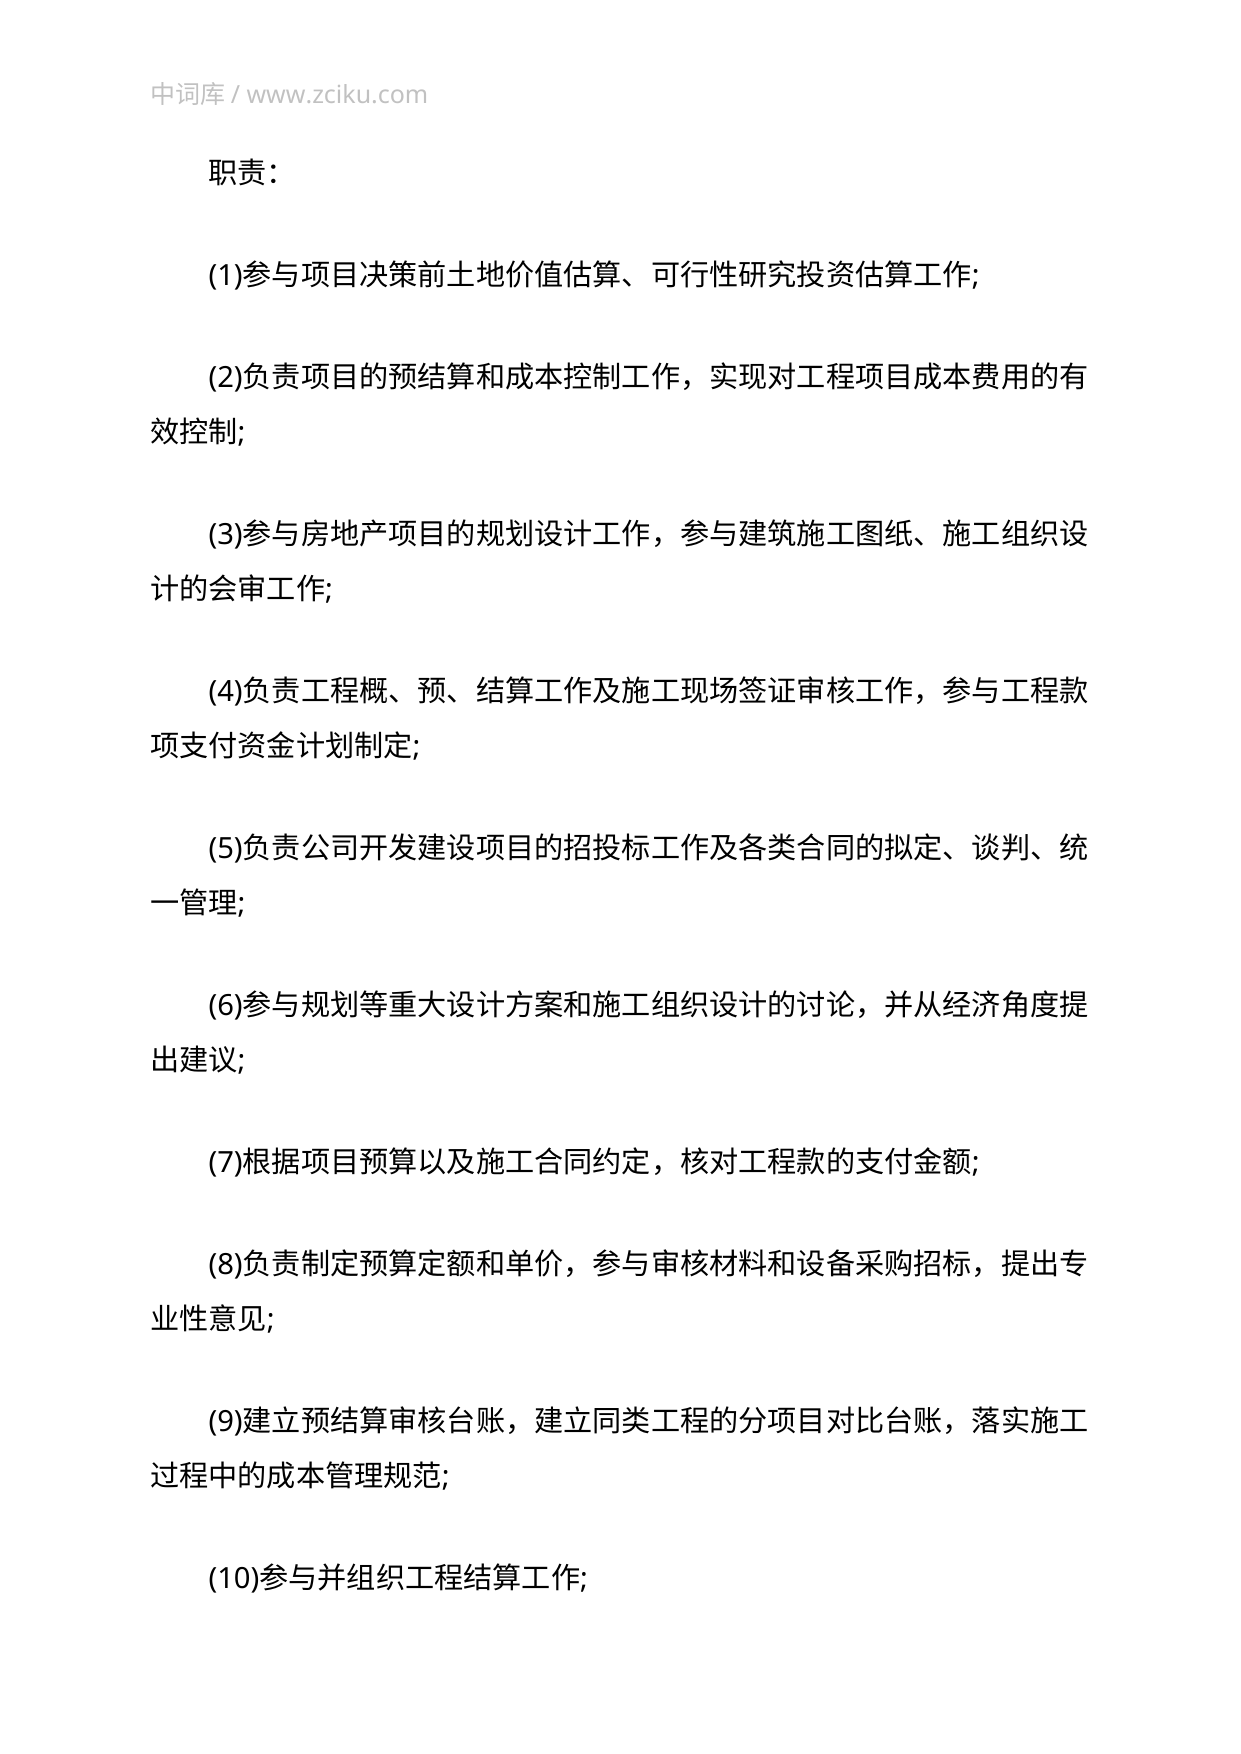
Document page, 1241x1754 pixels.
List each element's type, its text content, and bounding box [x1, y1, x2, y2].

text (1)参与项目决策前土地价值估算、可行性研究投资估算工作; [150, 252, 1090, 294]
text (7)根据项目预算以及施工合同约定，核对工程款的支付金额; [150, 1139, 1090, 1181]
text (4)负责工程概、预、结算工作及施工现场签证审核工作，参与工程款项支付资金计划制定; [150, 668, 1090, 765]
text (9)建立预结算审核台账，建立同类工程的分项目对比台账，落实施工过程中的成本管理规范; [150, 1398, 1090, 1495]
text (8)负责制定预算定额和单价，参与审核材料和设备采购招标，提出专业性意见; [150, 1241, 1090, 1338]
text (6)参与规划等重大设计方案和施工组织设计的讨论，并从经济角度提出建议; [150, 982, 1090, 1079]
text 职责： [150, 150, 1090, 192]
text (2)负责项目的预结算和成本控制工作，实现对工程项目成本费用的有效控制; [150, 354, 1090, 451]
text (5)负责公司开发建设项目的招投标工作及各类合同的拟定、谈判、统一管理; [150, 825, 1090, 922]
text (10)参与并组织工程结算工作; [150, 1554, 1090, 1597]
text (3)参与房地产项目的规划设计工作，参与建筑施工图纸、施工组织设计的会审工作; [150, 511, 1090, 608]
